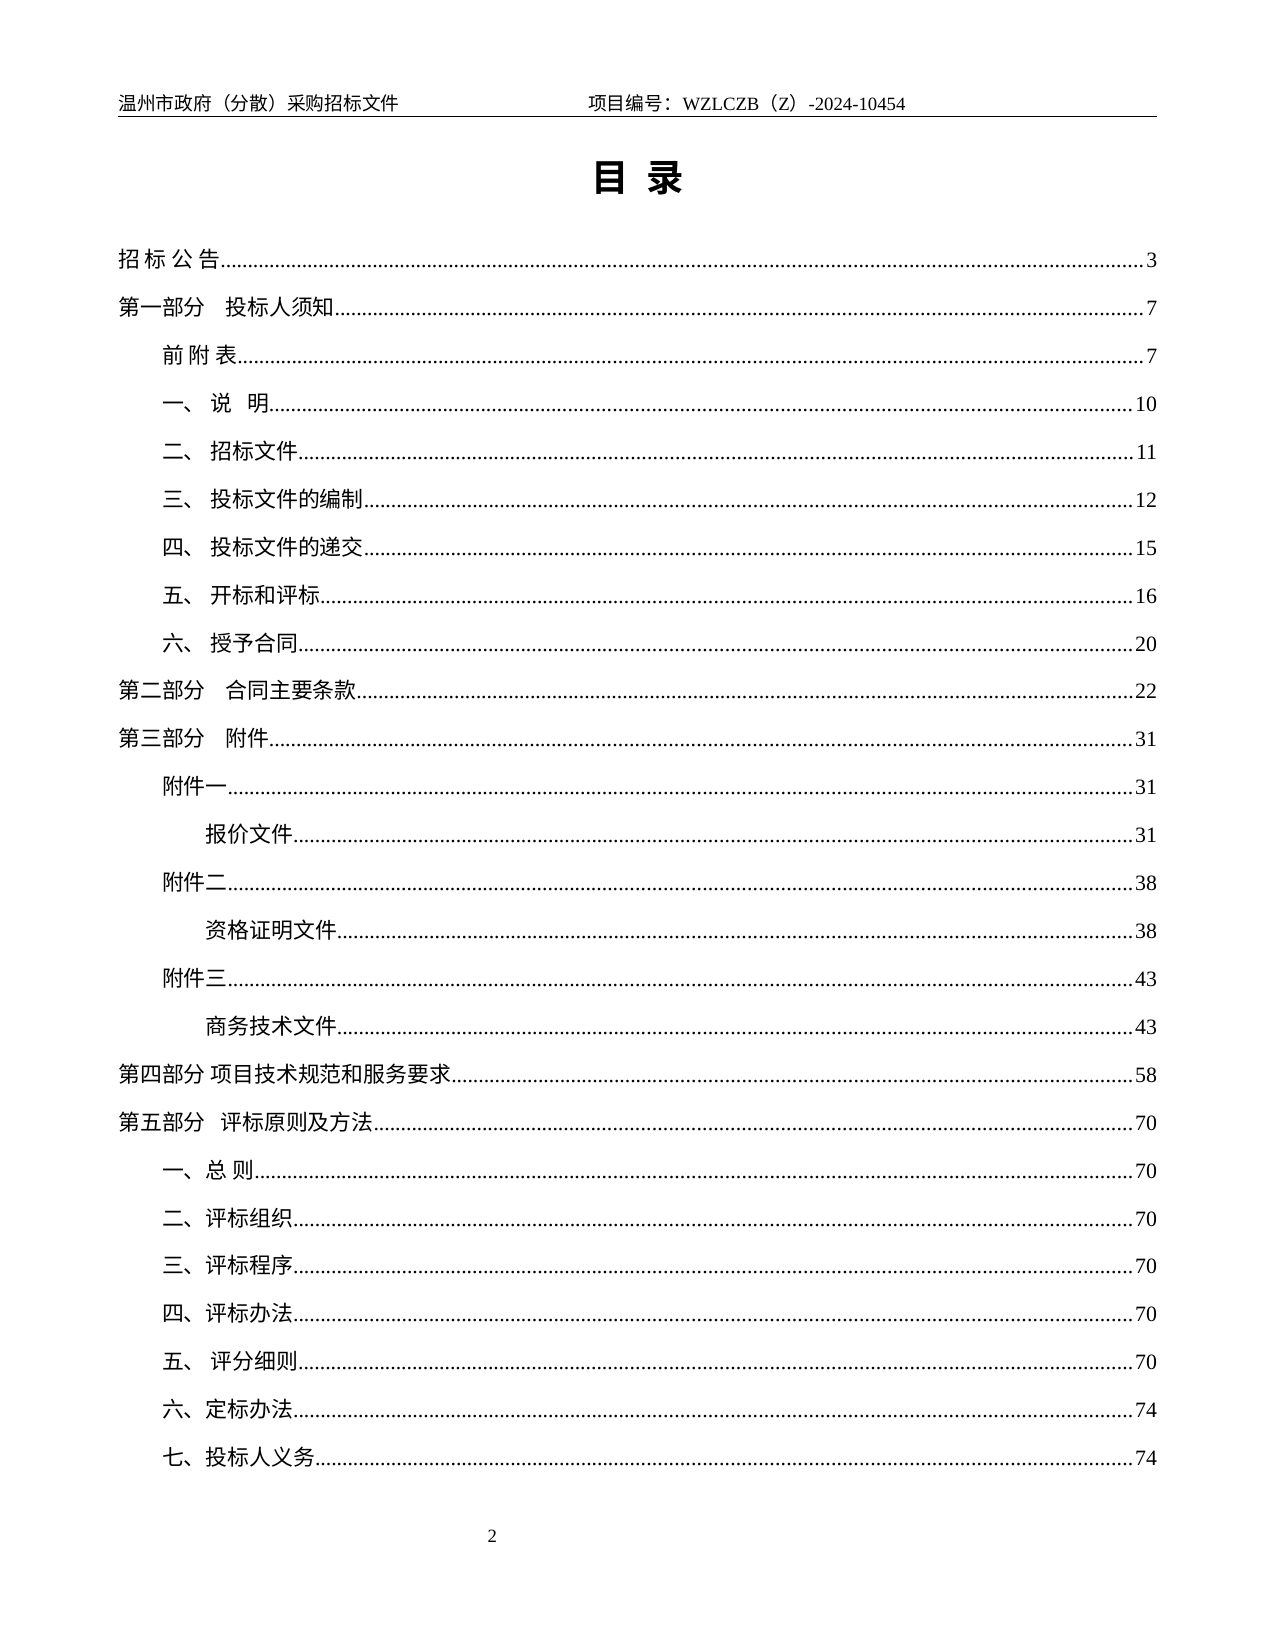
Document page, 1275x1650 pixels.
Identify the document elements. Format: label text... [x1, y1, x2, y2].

text 目 录 [118, 148, 1157, 202]
text 四、评标办法 70 [162, 1283, 1157, 1331]
text 附件一 31 [162, 756, 1157, 804]
text 五、 开标和评标 16 [162, 565, 1157, 613]
text 第一部分 投标人须知 7 [118, 277, 1157, 325]
text 二、 招标文件 11 [162, 421, 1157, 469]
text 二、评标组织 70 [162, 1188, 1157, 1236]
text 前 附 表 7 [162, 325, 1157, 373]
text 四、 投标文件的递交 15 [162, 517, 1157, 565]
text 七、投标人义务 74 [162, 1427, 1157, 1475]
text 一、 说 明 10 [162, 373, 1157, 421]
text 三、 投标文件的编制 12 [162, 469, 1157, 517]
text 资格证明文件 38 [206, 900, 1157, 948]
text 第三部分 附件 31 [118, 708, 1157, 756]
text 三、评标程序 70 [162, 1236, 1157, 1283]
text 六、定标办法 74 [162, 1379, 1157, 1427]
text 六、 授予合同 20 [162, 613, 1157, 661]
text 商务技术文件 43 [206, 996, 1157, 1044]
text 附件二 38 [162, 852, 1157, 900]
text 招 标 公 告 3 [118, 229, 1157, 277]
text 五、 评分细则 70 [162, 1331, 1157, 1379]
text 附件三 43 [162, 948, 1157, 996]
text 第五部分 评标原则及方法 70 [118, 1092, 1157, 1140]
text 第四部分 项目技术规范和服务要求 58 [118, 1044, 1157, 1092]
text 报价文件 31 [206, 804, 1157, 852]
text 第二部分 合同主要条款 22 [118, 661, 1157, 708]
text 一、总 则 70 [162, 1140, 1157, 1188]
